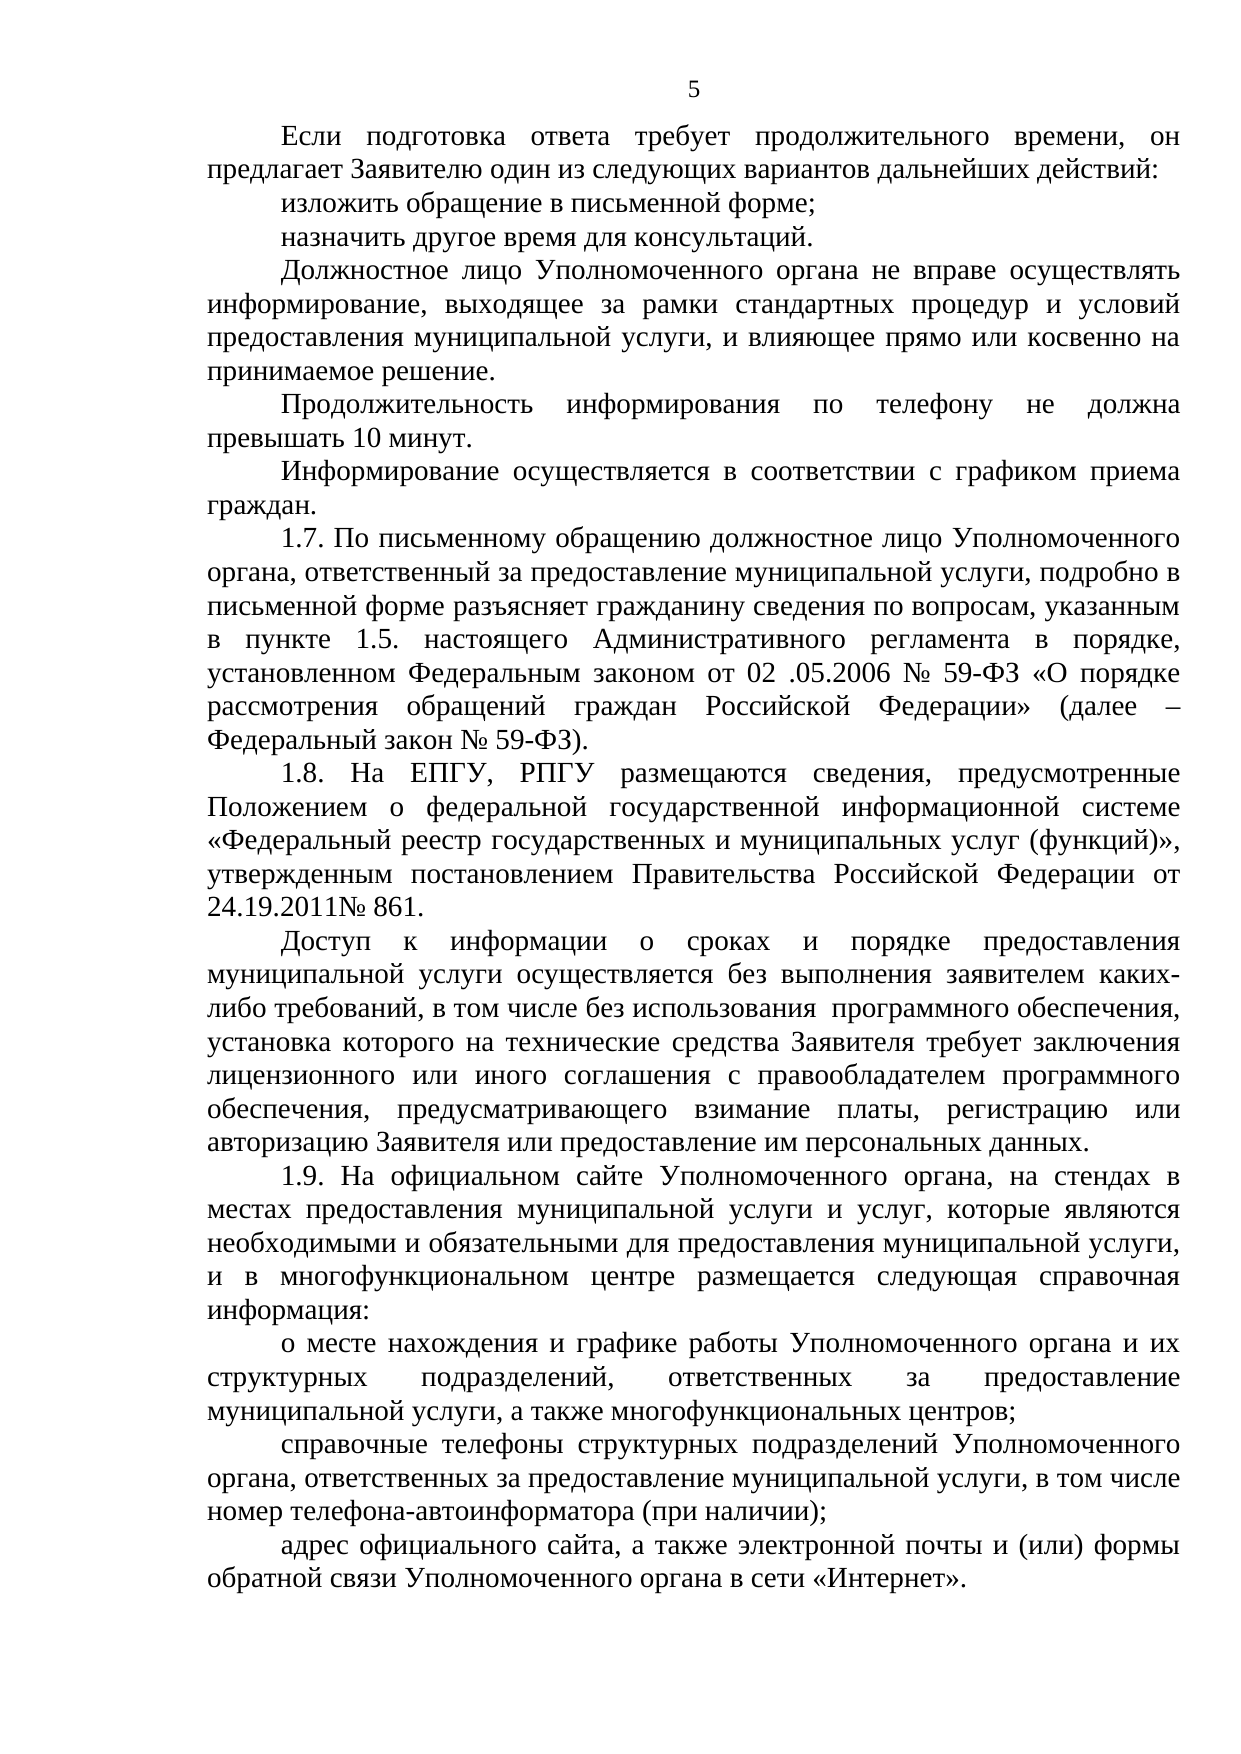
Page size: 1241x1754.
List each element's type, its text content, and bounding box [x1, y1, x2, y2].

text назначить другое время для консультаций. [207, 219, 1181, 252]
text о месте нахождения и графике работы Уполномоченного органа и их структурных подразделений, ответственных за предоставление муниципальной услуги, а также многофункциональных центров; [207, 1326, 1181, 1426]
text адрес официального сайта, а также электронной почты и (или) формы обратной связи Уполномоченного органа в сети «Интернет». [207, 1527, 1181, 1594]
text 1.9. На официальном сайте Уполномоченного органа, на стендах в местах предоставления муниципальной услуги и услуг, которые являются необходимыми и обязательными для предоставления муниципальной услуги, и в многофункциональном центре размещается следующая справочная информация: [207, 1158, 1181, 1326]
text 1.8. На ЕПГУ, РПГУ размещаются сведения, предусмотренные Положением о федеральной государственной информационной системе «Федеральный реестр государственных и муниципальных услуг (функций)», утвержденным постановлением Правительства Российской Федерации от 24.19.2011№ 861. [207, 755, 1181, 923]
text Если подготовка ответа требует продолжительного времени, он предлагает Заявителю один из следующих вариантов дальнейших действий: [207, 118, 1181, 185]
text справочные телефоны структурных подразделений Уполномоченного органа, ответственных за предоставление муниципальной услуги, в том числе номер телефона-автоинформатора (при наличии); [207, 1426, 1181, 1527]
text Продолжительность информирования по телефону не должна превышать 10 минут. [207, 386, 1181, 453]
text 1.7. По письменному обращению должностное лицо Уполномоченного органа, ответственный за предоставление муниципальной услуги, подробно в письменной форме разъясняет гражданину сведения по вопросам, указанным в пункте 1.5. настоящего Административного регламента в порядке, установленном Федеральным законом от 02 .05.2006 № 59-ФЗ «О порядке рассмотрения обращений граждан Российской Федерации» (далее – Федеральный закон № 59-ФЗ). [207, 521, 1181, 755]
text Информирование осуществляется в соответствии с графиком приема граждан. [207, 453, 1181, 521]
text Должностное лицо Уполномоченного органа не вправе осуществлять информирование, выходящее за рамки стандартных процедур и условий предоставления муниципальной услуги, и влияющее прямо или косвенно на принимаемое решение. [207, 252, 1181, 386]
text изложить обращение в письменной форме; [207, 185, 1181, 219]
text Доступ к информации о сроках и порядке предоставления муниципальной услуги осуществляется без выполнения заявителем каких-либо требований, в том числе без использования программного обеспечения, установка которого на технические средства Заявителя требует заключения лицензионного или иного соглашения с правообладателем программного обеспечения, предусматривающего взимание платы, регистрацию или авторизацию Заявителя или предоставление им персональных данных. [207, 923, 1181, 1158]
